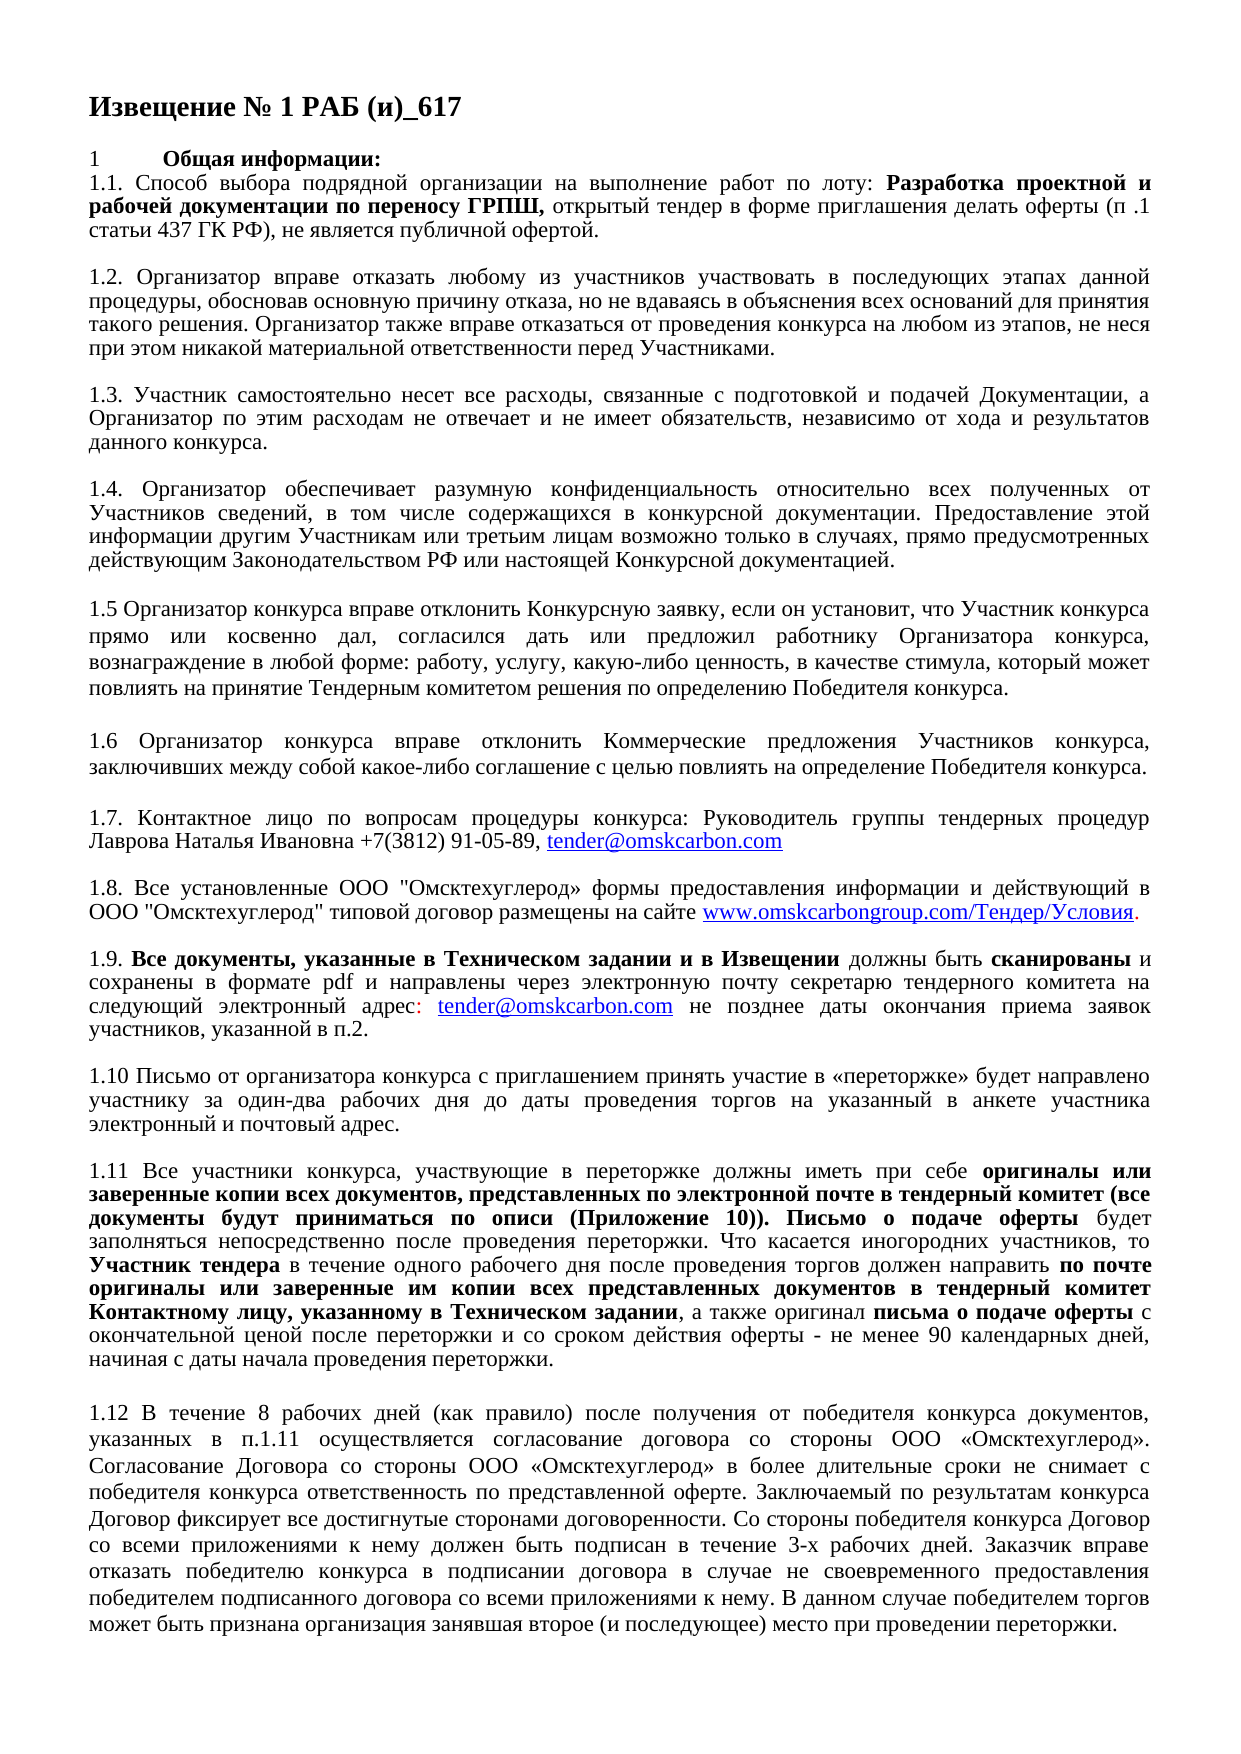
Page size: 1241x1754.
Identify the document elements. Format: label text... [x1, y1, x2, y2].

text Извещение № 1 РАБ (и)_617 [89, 89, 1152, 122]
text 1.5 Организатор конкурса вправе отклонить Конкурсную заявку, если он установит, что Участник конкурса прямо или косвенно дал, согласился дать или предложил работнику Организатора конкурса, вознаграждение в любой форме: работу, услугу, какую-либо ценность, в качестве стимула, который может повлиять на принятие Тендерным комитетом решения по определению Победителя конкурса. [89, 595, 1152, 701]
text 1.7. Контактное лицо по вопросам процедуры конкурса: Руководитель группы тендерных процедур Лаврова Наталья Ивановна +7(3812) 91-05-89, tender@omskcarbon.com [89, 806, 1152, 853]
text 1.11 Все участники конкурса, участвующие в переторжке должны иметь при себе оригиналы или заверенные копии всех документов, представленных по электронной почте в тендерный комитет (все документы будут приниматься по описи (Приложение 10)). Письмо о подаче оферты будет заполняться непосредственно после проведения переторжки. Что касается иногородних участников, то Участник тендера в течение одного рабочего дня после проведения торгов должен направить по почте оригиналы или заверенные им копии всех представленных документов в тендерный комитет Контактному лицу, указанному в Техническом задании, а также оригинал письма о подаче оферты с окончательной ценой после переторжки и со сроком действия оферты - не менее 90 календарных дней, начиная с даты начала проведения переторжки. [89, 1159, 1152, 1371]
text 1.9. Все документы, указанные в Техническом задании и в Извещении должны быть сканированы и сохранены в формате pdf и направлены через электронную почту секретарю тендерного комитета на следующий электронный адрес: tender@omskcarbon.com не позднее даты окончания приема заявок участников, указанной в п.2. [89, 947, 1152, 1042]
text 1.2. Организатор вправе отказать любому из участников участвовать в последующих этапах данной процедуры, обосновав основную причину отказа, но не вдаваясь в объяснения всех оснований для принятия такого решения. Организатор также вправе отказаться от проведения конкурса на любом из этапов, не неся при этом никакой материальной ответственности перед Участниками. [89, 266, 1152, 360]
text 1.6 Организатор конкурса вправе отклонить Коммерческие предложения Участников конкурса, заключивших между собой какое-либо соглашение с целью повлиять на определение Победителя конкурса. [89, 727, 1152, 780]
text 1.3. Участник самостоятельно несет все расходы, связанные с подготовкой и подачей Документации, а Организатор по этим расходам не отвечает и не имеет обязательств, независимо от хода и результатов данного конкурса. [89, 383, 1152, 454]
list Общая информации: [89, 148, 1152, 172]
text 1.1. Способ выбора подрядной организации на выполнение работ по лоту: Разработка проектной и рабочей документации по переносу ГРПШ, открытый тендер в форме приглашения делать оферты (п .1 статьи 437 ГК РФ), не является публичной офертой. [89, 172, 1152, 242]
text 1.4. Организатор обеспечивает разумную конфиденциальность относительно всех полученных от Участников сведений, в том числе содержащихся в конкурсной документации. Предоставление этой информации другим Участникам или третьим лицам возможно только в случаях, прямо предусмотренных действующим Законодательством РФ или настоящей Конкурсной документацией. [89, 478, 1152, 572]
text 1.12 В течение 8 рабочих дней (как правило) после получения от победителя конкурса документов, указанных в п.1.11 осуществляется согласование договора со стороны ООО «Омсктехуглерод». Согласование Договора со стороны ООО «Омсктехуглерод» в более длительные сроки не снимает с победителя конкурса ответственность по представленной оферте. Заключаемый по результатам конкурса Договор фиксирует все достигнутые сторонами договоренности. Со стороны победителя конкурса Договор со всеми приложениями к нему должен быть подписан в течение 3-х рабочих дней. Заказчик вправе отказать победителю конкурса в подписании договора в случае не своевременного предоставления победителем подписанного договора со всеми приложениями к нему. В данном случае победителем торгов может быть признана организация занявшая второе (и последующее) место при проведении переторжки. [89, 1399, 1152, 1636]
text 1.8. Все установленные ООО "Омсктехуглерод» формы предоставления информации и действующий в ООО "Омсктехуглерод" типовой договор размещены на сайте www.omskcarbongroup.com/Тендер/Условия. [89, 877, 1152, 924]
text 1.10 Письмо от организатора конкурса с приглашением принять участие в «переторжке» будет направлено участнику за один-два рабочих дня до даты проведения торгов на указанный в анкете участника электронный и почтовый адрес. [89, 1065, 1152, 1136]
